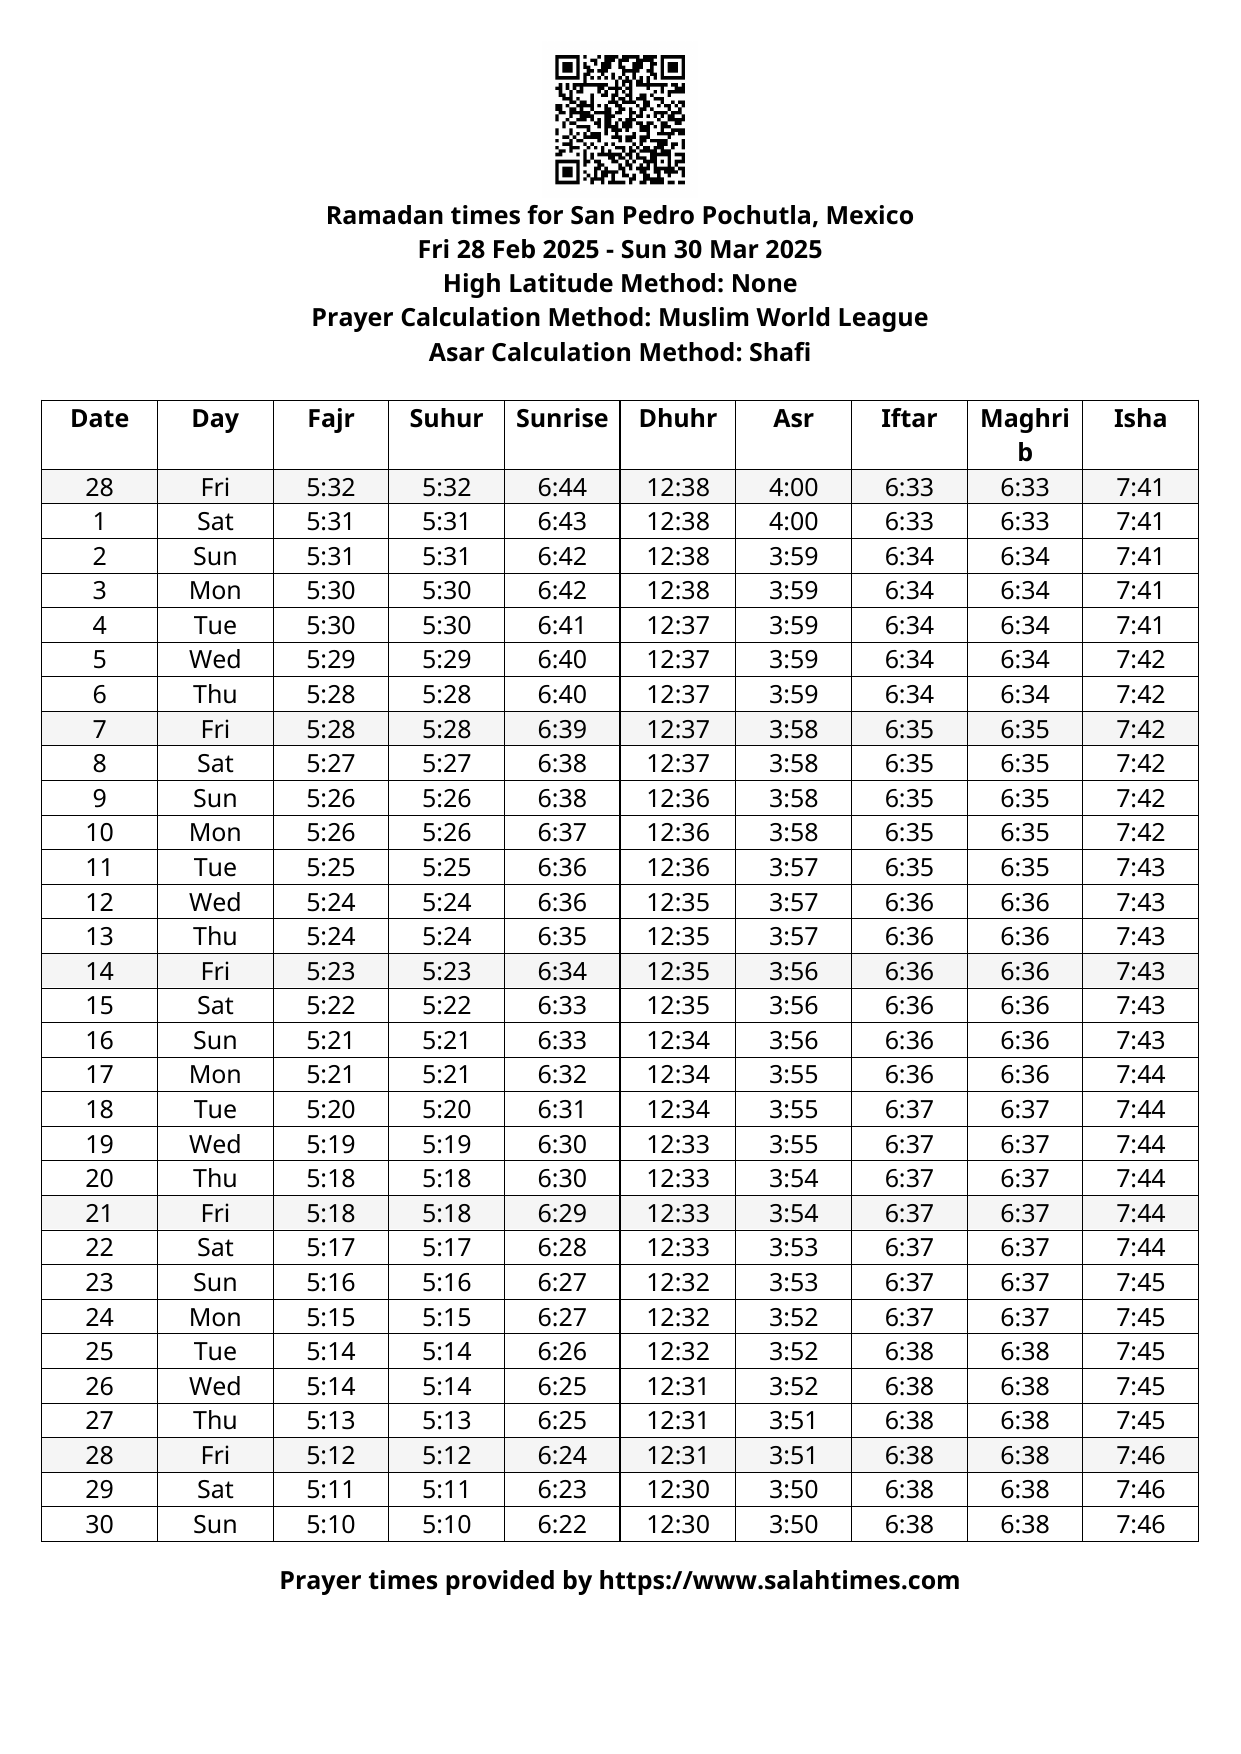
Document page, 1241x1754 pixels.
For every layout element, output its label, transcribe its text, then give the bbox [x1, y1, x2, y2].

table_cell 6:37 [968, 1092, 1082, 1126]
table_cell 7:44 [1083, 1231, 1198, 1264]
table_cell 7:43 [1083, 919, 1198, 953]
table_cell 7:42 [1083, 781, 1198, 814]
table_cell 6:34 [968, 539, 1082, 572]
table_cell Thu [158, 1161, 273, 1195]
table_cell 3:50 [736, 1507, 851, 1541]
table_cell 6:33 [505, 1023, 619, 1057]
table_cell 12:35 [621, 954, 735, 987]
table_cell 15 [42, 989, 157, 1022]
table_cell 7:43 [1083, 850, 1198, 884]
table_cell 6:36 [968, 1058, 1082, 1091]
table_cell 7:44 [1083, 1196, 1198, 1229]
table_cell 5:17 [389, 1231, 504, 1264]
table_cell 5:31 [389, 539, 504, 572]
table_cell 6:38 [852, 1404, 967, 1437]
table_cell 6:36 [852, 1023, 967, 1057]
table_cell 6:37 [852, 1300, 967, 1333]
table_cell 6:35 [852, 712, 967, 745]
table_cell 12:33 [621, 1127, 735, 1160]
text High Latitude Method: None [42, 266, 1198, 300]
table_cell 5:26 [274, 781, 388, 814]
table_cell 6:33 [852, 504, 967, 538]
table_cell 6:34 [968, 608, 1082, 642]
table_cell 12:37 [621, 643, 735, 676]
table_cell 25 [42, 1334, 157, 1368]
table_cell 6:37 [505, 816, 619, 849]
table_cell 5:18 [274, 1161, 388, 1195]
table_cell 5:22 [389, 989, 504, 1022]
table_cell 12:34 [621, 1058, 735, 1091]
table_cell 5:13 [274, 1404, 388, 1437]
table_cell 6:38 [968, 1369, 1082, 1402]
table_cell 5:25 [389, 850, 504, 884]
table_cell Fri [158, 954, 273, 987]
table_cell Thu [158, 1404, 273, 1437]
table_cell 7:45 [1083, 1300, 1198, 1333]
table_cell 11 [42, 850, 157, 884]
table_cell 6:37 [968, 1161, 1082, 1195]
table_cell 7:44 [1083, 1058, 1198, 1091]
table_cell 7:44 [1083, 1092, 1198, 1126]
table_header Dhuhr [621, 401, 735, 469]
table_cell 6:40 [505, 643, 619, 676]
table_cell 6:35 [852, 816, 967, 849]
table_cell 30 [42, 1507, 157, 1541]
table_cell 7:43 [1083, 954, 1198, 987]
table_cell 6:35 [968, 781, 1082, 814]
table_cell 24 [42, 1300, 157, 1333]
table_cell 5:32 [274, 470, 388, 503]
table_cell 6:35 [968, 816, 1082, 849]
table_cell 21 [42, 1196, 157, 1229]
table_cell 5:31 [389, 504, 504, 538]
table_cell 3:56 [736, 954, 851, 987]
table_cell 6:35 [852, 746, 967, 780]
table_cell 5:14 [274, 1369, 388, 1402]
table_cell 12:33 [621, 1231, 735, 1264]
table_cell 6:38 [968, 1507, 1082, 1541]
table_cell 7:41 [1083, 504, 1198, 538]
table_cell 3:50 [736, 1473, 851, 1506]
table_cell 3:51 [736, 1404, 851, 1437]
table_cell 6:38 [852, 1369, 967, 1402]
table_cell 5:24 [274, 885, 388, 918]
table_cell 6:37 [852, 1265, 967, 1299]
table_cell 5:32 [389, 470, 504, 503]
table_cell 6:39 [505, 712, 619, 745]
table_cell 6:34 [852, 643, 967, 676]
table_cell 6:33 [852, 470, 967, 503]
table_cell 5:28 [389, 712, 504, 745]
table_cell 5:26 [389, 816, 504, 849]
table_cell 3:57 [736, 919, 851, 953]
table_cell 6:28 [505, 1231, 619, 1264]
table_cell Sun [158, 781, 273, 814]
table_header Fajr [274, 401, 388, 469]
table_cell 6:35 [852, 781, 967, 814]
table_cell 3:53 [736, 1231, 851, 1264]
table_cell 5:31 [274, 504, 388, 538]
table_cell 5:21 [274, 1023, 388, 1057]
table_cell 12:36 [621, 816, 735, 849]
table_cell 6:37 [968, 1127, 1082, 1160]
table_cell 7:41 [1083, 608, 1198, 642]
table_cell Fri [158, 470, 273, 503]
table_cell 5:18 [389, 1161, 504, 1195]
table_cell Wed [158, 885, 273, 918]
table_cell 5:24 [389, 885, 504, 918]
table_cell 6:30 [505, 1127, 619, 1160]
table_header Iftar [852, 401, 967, 469]
table_cell 3:57 [736, 850, 851, 884]
table_cell 3:53 [736, 1265, 851, 1299]
table_cell 6:34 [505, 954, 619, 987]
table_cell 6:35 [968, 712, 1082, 745]
table_cell 12:34 [621, 1023, 735, 1057]
table_cell 4 [42, 608, 157, 642]
table_cell 6:23 [505, 1473, 619, 1506]
table_cell 3:56 [736, 989, 851, 1022]
table_cell 28 [42, 470, 157, 503]
table_cell 5:21 [274, 1058, 388, 1091]
table_cell 22 [42, 1231, 157, 1264]
table_cell 6:36 [505, 850, 619, 884]
table_cell 27 [42, 1404, 157, 1437]
table_cell Mon [158, 574, 273, 607]
table_cell 23 [42, 1265, 157, 1299]
table_cell 12:36 [621, 781, 735, 814]
table_cell 6:25 [505, 1404, 619, 1437]
table_cell 12:38 [621, 504, 735, 538]
table_cell Tue [158, 850, 273, 884]
table_cell 6:37 [852, 1231, 967, 1264]
table_cell 5:30 [274, 608, 388, 642]
table_cell 6:37 [852, 1127, 967, 1160]
table_cell 20 [42, 1161, 157, 1195]
table_cell 5:16 [389, 1265, 504, 1299]
table_cell 6:38 [852, 1438, 967, 1472]
table_cell 18 [42, 1092, 157, 1126]
table_cell 6:35 [968, 746, 1082, 780]
table_header Sunrise [505, 401, 619, 469]
table_cell 12:31 [621, 1438, 735, 1472]
table_cell 6:38 [968, 1404, 1082, 1437]
table_cell 6:42 [505, 574, 619, 607]
table_cell 6:37 [968, 1231, 1082, 1264]
table_cell 7:42 [1083, 643, 1198, 676]
table_cell Thu [158, 677, 273, 711]
table_cell Sat [158, 504, 273, 538]
table_header Isha [1083, 401, 1198, 469]
table_cell 12:33 [621, 1161, 735, 1195]
table_cell 3:52 [736, 1369, 851, 1402]
table_cell 6:32 [505, 1058, 619, 1091]
table_cell 6:38 [505, 746, 619, 780]
table_cell 3 [42, 574, 157, 607]
table_cell 6:36 [968, 989, 1082, 1022]
table_cell 7:42 [1083, 746, 1198, 780]
table_cell 12:37 [621, 677, 735, 711]
table_cell 6:36 [852, 989, 967, 1022]
table_cell 5:19 [274, 1127, 388, 1160]
table_cell 2 [42, 539, 157, 572]
table_cell 6:37 [852, 1092, 967, 1126]
table_cell Sat [158, 1473, 273, 1506]
table_cell 5:12 [274, 1438, 388, 1472]
table_cell Mon [158, 816, 273, 849]
table_cell 12:37 [621, 712, 735, 745]
table_cell 12:38 [621, 539, 735, 572]
table_cell 6:29 [505, 1196, 619, 1229]
table_cell Sun [158, 1507, 273, 1541]
table_cell 5:27 [274, 746, 388, 780]
table_cell 6:37 [852, 1196, 967, 1229]
table_cell 6:38 [968, 1473, 1082, 1506]
table_cell 5:20 [274, 1092, 388, 1126]
table_cell Sat [158, 989, 273, 1022]
text Prayer Calculation Method: Muslim World League [42, 300, 1198, 334]
table_cell 5:17 [274, 1231, 388, 1264]
table_cell 3:56 [736, 1023, 851, 1057]
table_header Asr [736, 401, 851, 469]
table_cell 5:12 [389, 1438, 504, 1472]
table_cell 5:10 [389, 1507, 504, 1541]
table_cell 6:38 [968, 1438, 1082, 1472]
table_cell 12:32 [621, 1300, 735, 1333]
table_cell 6:24 [505, 1438, 619, 1472]
table_cell 6:36 [968, 1023, 1082, 1057]
table_cell 6:36 [968, 954, 1082, 987]
table_cell 3:58 [736, 781, 851, 814]
table_cell 3:58 [736, 712, 851, 745]
table_cell 26 [42, 1369, 157, 1402]
text Asar Calculation Method: Shafi [42, 334, 1198, 368]
table_cell Fri [158, 1438, 273, 1472]
table_cell 7:46 [1083, 1438, 1198, 1472]
table_cell 12:37 [621, 746, 735, 780]
table_cell 16 [42, 1023, 157, 1057]
table_cell 5:13 [389, 1404, 504, 1437]
table_cell 6 [42, 677, 157, 711]
table_cell 6:25 [505, 1369, 619, 1402]
table_cell 12:37 [621, 608, 735, 642]
table_cell 7:45 [1083, 1334, 1198, 1368]
table_cell 5:29 [274, 643, 388, 676]
table_cell 6:34 [852, 677, 967, 711]
table_cell 6:34 [968, 677, 1082, 711]
table_cell 12 [42, 885, 157, 918]
table_cell 5:14 [389, 1334, 504, 1368]
table_cell 7:45 [1083, 1404, 1198, 1437]
table_cell 5:10 [274, 1507, 388, 1541]
table_cell 6:41 [505, 608, 619, 642]
text Fri 28 Feb 2025 - Sun 30 Mar 2025 [42, 232, 1198, 266]
table_cell Tue [158, 1092, 273, 1126]
table_cell 5:28 [274, 712, 388, 745]
table_cell Wed [158, 1369, 273, 1402]
table_cell 12:34 [621, 1092, 735, 1126]
table_cell 3:58 [736, 746, 851, 780]
table_cell Sat [158, 746, 273, 780]
table_cell 12:33 [621, 1196, 735, 1229]
table_cell 6:38 [852, 1507, 967, 1541]
table_cell 5:11 [389, 1473, 504, 1506]
table_cell 6:44 [505, 470, 619, 503]
table_cell 3:54 [736, 1161, 851, 1195]
table_cell 3:51 [736, 1438, 851, 1472]
table_cell 3:57 [736, 885, 851, 918]
table_cell 6:43 [505, 504, 619, 538]
table_cell 5:20 [389, 1092, 504, 1126]
table_cell 6:33 [968, 470, 1082, 503]
table_cell 3:55 [736, 1058, 851, 1091]
table_cell 6:37 [968, 1265, 1082, 1299]
table_cell Fri [158, 1196, 273, 1229]
table_cell 12:36 [621, 850, 735, 884]
table_cell 12:31 [621, 1404, 735, 1437]
table_cell 6:30 [505, 1161, 619, 1195]
table_cell 12:30 [621, 1507, 735, 1541]
table_cell 5:28 [274, 677, 388, 711]
table_cell 6:27 [505, 1300, 619, 1333]
table_cell 6:36 [852, 954, 967, 987]
table_cell Sun [158, 1023, 273, 1057]
table_cell 7:44 [1083, 1127, 1198, 1160]
table_cell 6:34 [968, 574, 1082, 607]
table_cell Sun [158, 1265, 273, 1299]
table_cell 13 [42, 919, 157, 953]
table_cell 5:30 [389, 574, 504, 607]
table_cell 5:31 [274, 539, 388, 572]
table_cell 14 [42, 954, 157, 987]
table_header Suhur [389, 401, 504, 469]
table_cell 19 [42, 1127, 157, 1160]
table_header Maghrib [968, 401, 1082, 469]
table_cell 7:41 [1083, 470, 1198, 503]
table_cell 5:16 [274, 1265, 388, 1299]
table_cell 6:36 [852, 919, 967, 953]
table_cell 6:34 [852, 608, 967, 642]
table_cell 5:26 [389, 781, 504, 814]
table_cell 5:14 [274, 1334, 388, 1368]
table_cell 7:42 [1083, 677, 1198, 711]
table_cell 12:35 [621, 885, 735, 918]
table_cell 3:52 [736, 1300, 851, 1333]
table_cell 5 [42, 643, 157, 676]
table_cell 12:32 [621, 1265, 735, 1299]
table_cell 6:34 [968, 643, 1082, 676]
table_cell 3:52 [736, 1334, 851, 1368]
table_cell Tue [158, 608, 273, 642]
table_cell 3:59 [736, 677, 851, 711]
table_cell Wed [158, 1127, 273, 1160]
table_cell 12:38 [621, 470, 735, 503]
table_cell 6:36 [852, 885, 967, 918]
table_cell 7:42 [1083, 816, 1198, 849]
table_cell 6:38 [505, 781, 619, 814]
table_cell 29 [42, 1473, 157, 1506]
table_cell Thu [158, 919, 273, 953]
picture [542, 41, 699, 198]
table_cell 6:33 [505, 989, 619, 1022]
table_cell 6:26 [505, 1334, 619, 1368]
table_cell 12:31 [621, 1369, 735, 1402]
table_cell 7:42 [1083, 712, 1198, 745]
table_cell 4:00 [736, 504, 851, 538]
table_cell 8 [42, 746, 157, 780]
table_cell 3:59 [736, 574, 851, 607]
table_cell 5:28 [389, 677, 504, 711]
table_cell 5:15 [389, 1300, 504, 1333]
table_cell 12:30 [621, 1473, 735, 1506]
table_cell 6:37 [968, 1300, 1082, 1333]
table_cell 5:22 [274, 989, 388, 1022]
table_cell 6:36 [968, 919, 1082, 953]
table_cell 6:22 [505, 1507, 619, 1541]
table_cell 6:34 [852, 574, 967, 607]
table_cell 3:58 [736, 816, 851, 849]
table_cell 5:26 [274, 816, 388, 849]
table_cell 5:11 [274, 1473, 388, 1506]
table_cell 6:36 [505, 885, 619, 918]
table_cell 6:38 [852, 1473, 967, 1506]
table_cell 6:42 [505, 539, 619, 572]
table_cell 5:15 [274, 1300, 388, 1333]
table_cell 5:18 [274, 1196, 388, 1229]
table_cell 3:55 [736, 1127, 851, 1160]
table_cell 6:40 [505, 677, 619, 711]
table_cell 7:43 [1083, 885, 1198, 918]
table_cell Mon [158, 1058, 273, 1091]
table_cell 28 [42, 1438, 157, 1472]
table_cell 7:43 [1083, 1023, 1198, 1057]
table_cell 17 [42, 1058, 157, 1091]
table_cell Fri [158, 712, 273, 745]
table_cell 5:21 [389, 1058, 504, 1091]
table_cell 6:38 [852, 1334, 967, 1368]
table_cell 6:35 [505, 919, 619, 953]
table_cell 7:41 [1083, 574, 1198, 607]
table_cell 12:35 [621, 989, 735, 1022]
table_cell 6:37 [852, 1161, 967, 1195]
table_cell 1 [42, 504, 157, 538]
table_cell 5:18 [389, 1196, 504, 1229]
text Ramadan times for San Pedro Pochutla, Mexico [42, 198, 1198, 232]
table_cell 5:24 [274, 919, 388, 953]
table_cell 6:31 [505, 1092, 619, 1126]
table_cell 4:00 [736, 470, 851, 503]
table_cell 3:55 [736, 1092, 851, 1126]
table_cell 5:27 [389, 746, 504, 780]
table_cell 9 [42, 781, 157, 814]
table_cell 6:38 [968, 1334, 1082, 1368]
table_cell 5:21 [389, 1023, 504, 1057]
table_cell 10 [42, 816, 157, 849]
table_cell 7:44 [1083, 1161, 1198, 1195]
table_cell Sat [158, 1231, 273, 1264]
table_cell 3:54 [736, 1196, 851, 1229]
table_cell 7:46 [1083, 1473, 1198, 1506]
table_cell 6:27 [505, 1265, 619, 1299]
table_cell 3:59 [736, 643, 851, 676]
table_cell 5:19 [389, 1127, 504, 1160]
table_cell 7:45 [1083, 1265, 1198, 1299]
table_cell 12:32 [621, 1334, 735, 1368]
table_cell 6:35 [852, 850, 967, 884]
table_cell 7:43 [1083, 989, 1198, 1022]
table_cell Sun [158, 539, 273, 572]
table_cell 5:30 [389, 608, 504, 642]
table_header Day [158, 401, 273, 469]
table_cell 6:36 [852, 1058, 967, 1091]
table_cell Tue [158, 1334, 273, 1368]
table_cell 7:41 [1083, 539, 1198, 572]
table_cell 5:24 [389, 919, 504, 953]
table_cell 3:59 [736, 539, 851, 572]
table_cell 5:29 [389, 643, 504, 676]
table_cell 12:35 [621, 919, 735, 953]
table_cell 7:45 [1083, 1369, 1198, 1402]
table_header Date [42, 401, 157, 469]
table_cell 6:33 [968, 504, 1082, 538]
table_cell 3:59 [736, 608, 851, 642]
table_cell 6:37 [968, 1196, 1082, 1229]
table_cell 5:25 [274, 850, 388, 884]
table_cell 5:14 [389, 1369, 504, 1402]
table_cell 7:46 [1083, 1507, 1198, 1541]
table_cell 12:38 [621, 574, 735, 607]
text Prayer times provided by https://www.salahtimes.com [42, 1563, 1198, 1597]
table_cell 7 [42, 712, 157, 745]
table_cell 5:23 [274, 954, 388, 987]
table_cell 5:23 [389, 954, 504, 987]
table_cell 6:34 [852, 539, 967, 572]
table_cell 6:36 [968, 885, 1082, 918]
table_cell 5:30 [274, 574, 388, 607]
table_cell Wed [158, 643, 273, 676]
table_cell Mon [158, 1300, 273, 1333]
table_cell 6:35 [968, 850, 1082, 884]
